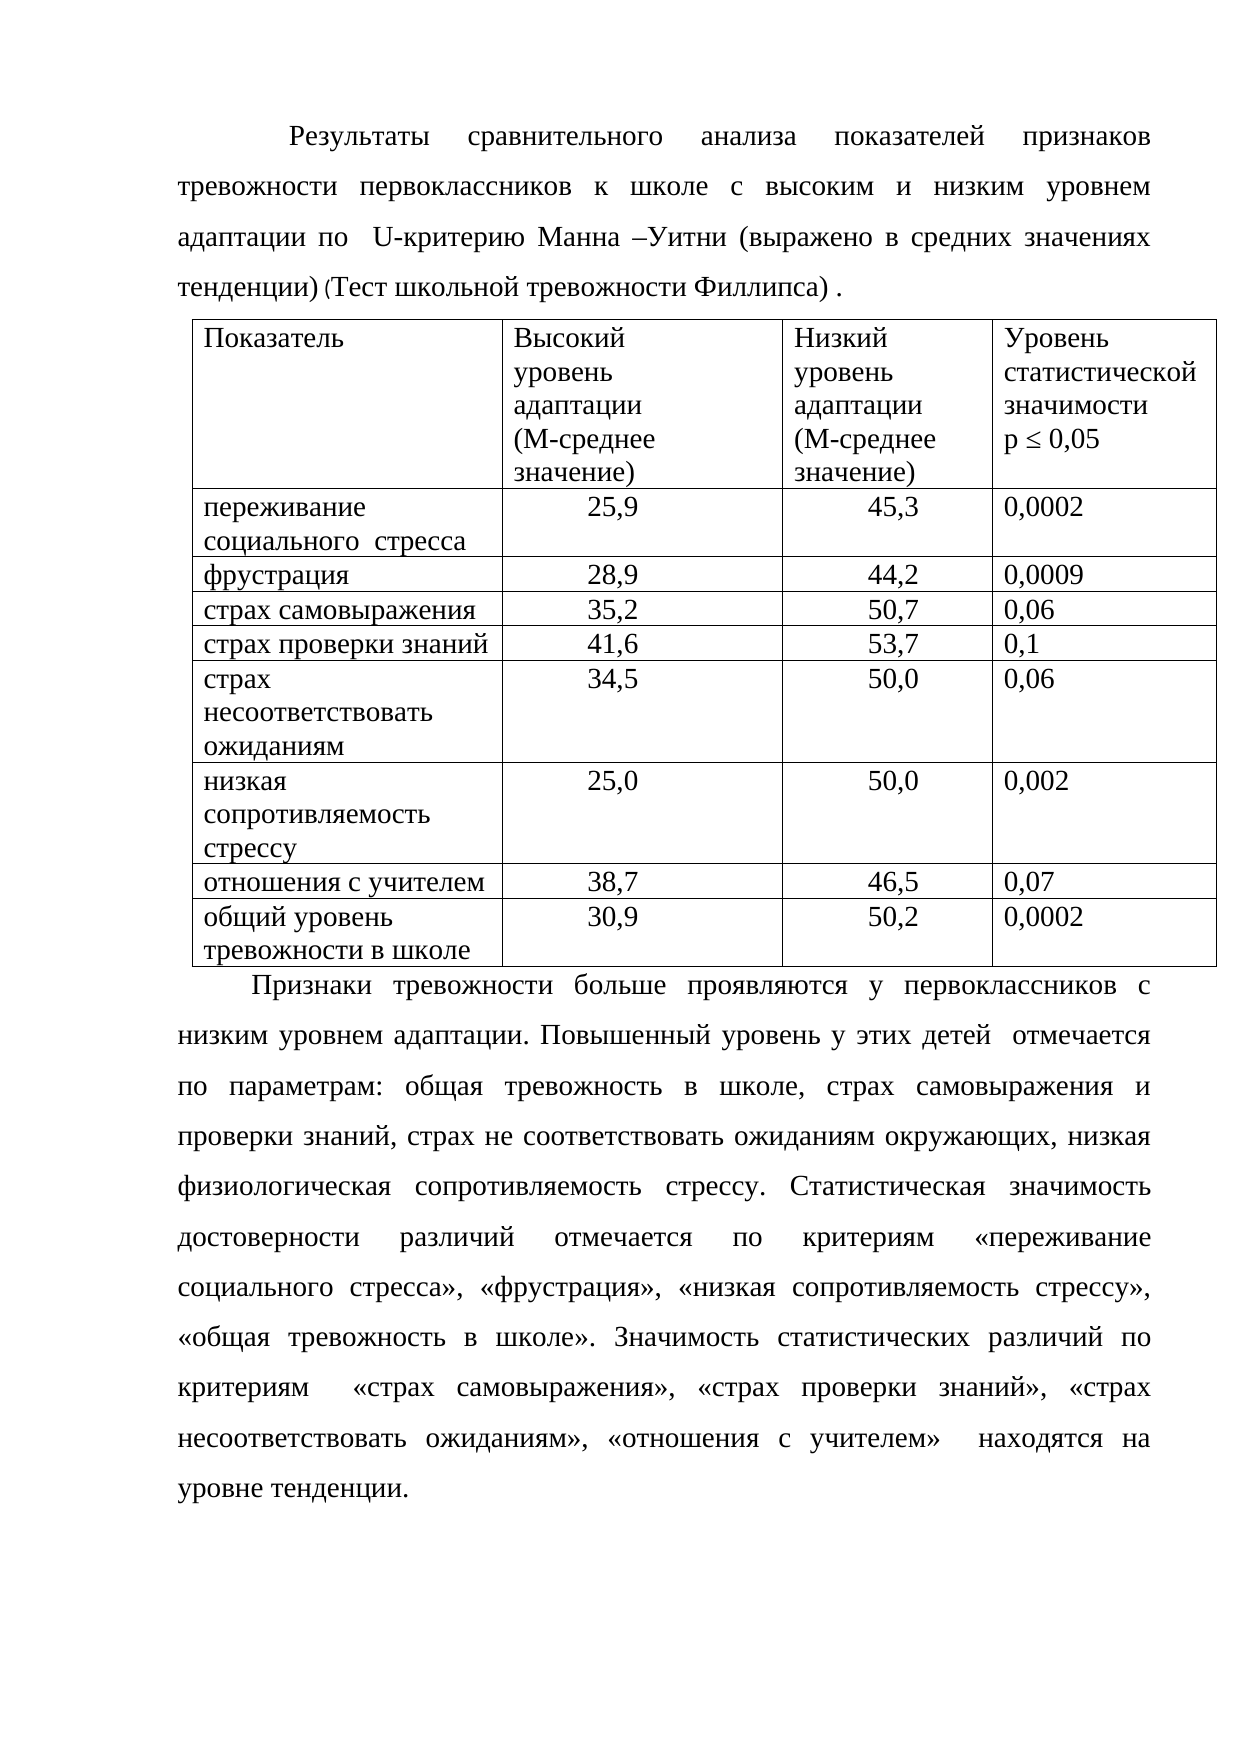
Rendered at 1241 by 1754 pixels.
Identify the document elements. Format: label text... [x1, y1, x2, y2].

table_cell 30,9 [503, 899, 782, 966]
table_cell 50,0 [783, 763, 992, 863]
table_cell 50,2 [783, 899, 992, 966]
text Признаки тревожности больше проявляются у первоклассников с низким уровнем адаптации. Повышенный уровень у этих детей отмечается по параметрам: общая тревожность в школе, страх самовыражения и проверки знаний, страх не соответствовать ожиданиям окружающих, низкая физиологическая сопротивляемость стрессу. Статистическая значимость достоверности различий отмечается по критериям «переживание социального стресса», «фрустрация», «низкая сопротивляемость стрессу», «общая тревожность в школе». Значимость статистических различий по критериям «страх самовыражения», «страх проверки знаний», «страх несоответствовать ожиданиям», «отношения с учителем» находятся на уровне тенденции. [177, 967, 1152, 1504]
table_cell отношения с учителем [193, 864, 502, 898]
table_header Показатель [193, 320, 502, 488]
table_cell 25,0 [503, 763, 782, 863]
text Результаты сравнительного анализа показателей признаков тревожности первоклассников к школе с высоким и низким уровнем адаптации по U-критерию Манна –Уитни (выражено в средних значениях тенденции) (Тест школьной тревожности Филлипса) . [177, 118, 1152, 303]
table_cell низкая сопротивляемость стрессу [193, 763, 502, 863]
table_cell страх проверки знаний [193, 626, 502, 660]
table_cell фрустрация [193, 557, 502, 591]
table_cell 0,002 [993, 763, 1216, 863]
table_cell 45,3 [783, 489, 992, 556]
table_cell переживание социального стресса [193, 489, 502, 556]
table_cell 0,07 [993, 864, 1216, 898]
table_cell 34,5 [503, 661, 782, 762]
table_header Высокий уровень адаптации (М-среднее значение) [503, 320, 782, 488]
table_cell 25,9 [503, 489, 782, 556]
table_cell общий уровень тревожности в школе [193, 899, 502, 966]
table_cell 0,0002 [993, 899, 1216, 966]
table_cell 0,1 [993, 626, 1216, 660]
table_cell 35,2 [503, 592, 782, 625]
table_cell 0,06 [993, 592, 1216, 625]
table_cell 38,7 [503, 864, 782, 898]
table_cell 53,7 [783, 626, 992, 660]
table_cell 50,7 [783, 592, 992, 625]
table_cell страх самовыражения [193, 592, 502, 625]
table_cell 50,0 [783, 661, 992, 762]
table_cell 41,6 [503, 626, 782, 660]
table_cell 44,2 [783, 557, 992, 591]
table_cell 0,06 [993, 661, 1216, 762]
table_header Низкий уровень адаптации (М-среднее значение) [783, 320, 992, 488]
table_cell 46,5 [783, 864, 992, 898]
table_cell 0,0009 [993, 557, 1216, 591]
table_cell страх несоответствовать ожиданиям [193, 661, 502, 762]
table_cell 28,9 [503, 557, 782, 591]
table_header Уровень статистической значимости р ≤ 0,05 [993, 320, 1216, 488]
table_cell 0,0002 [993, 489, 1216, 556]
